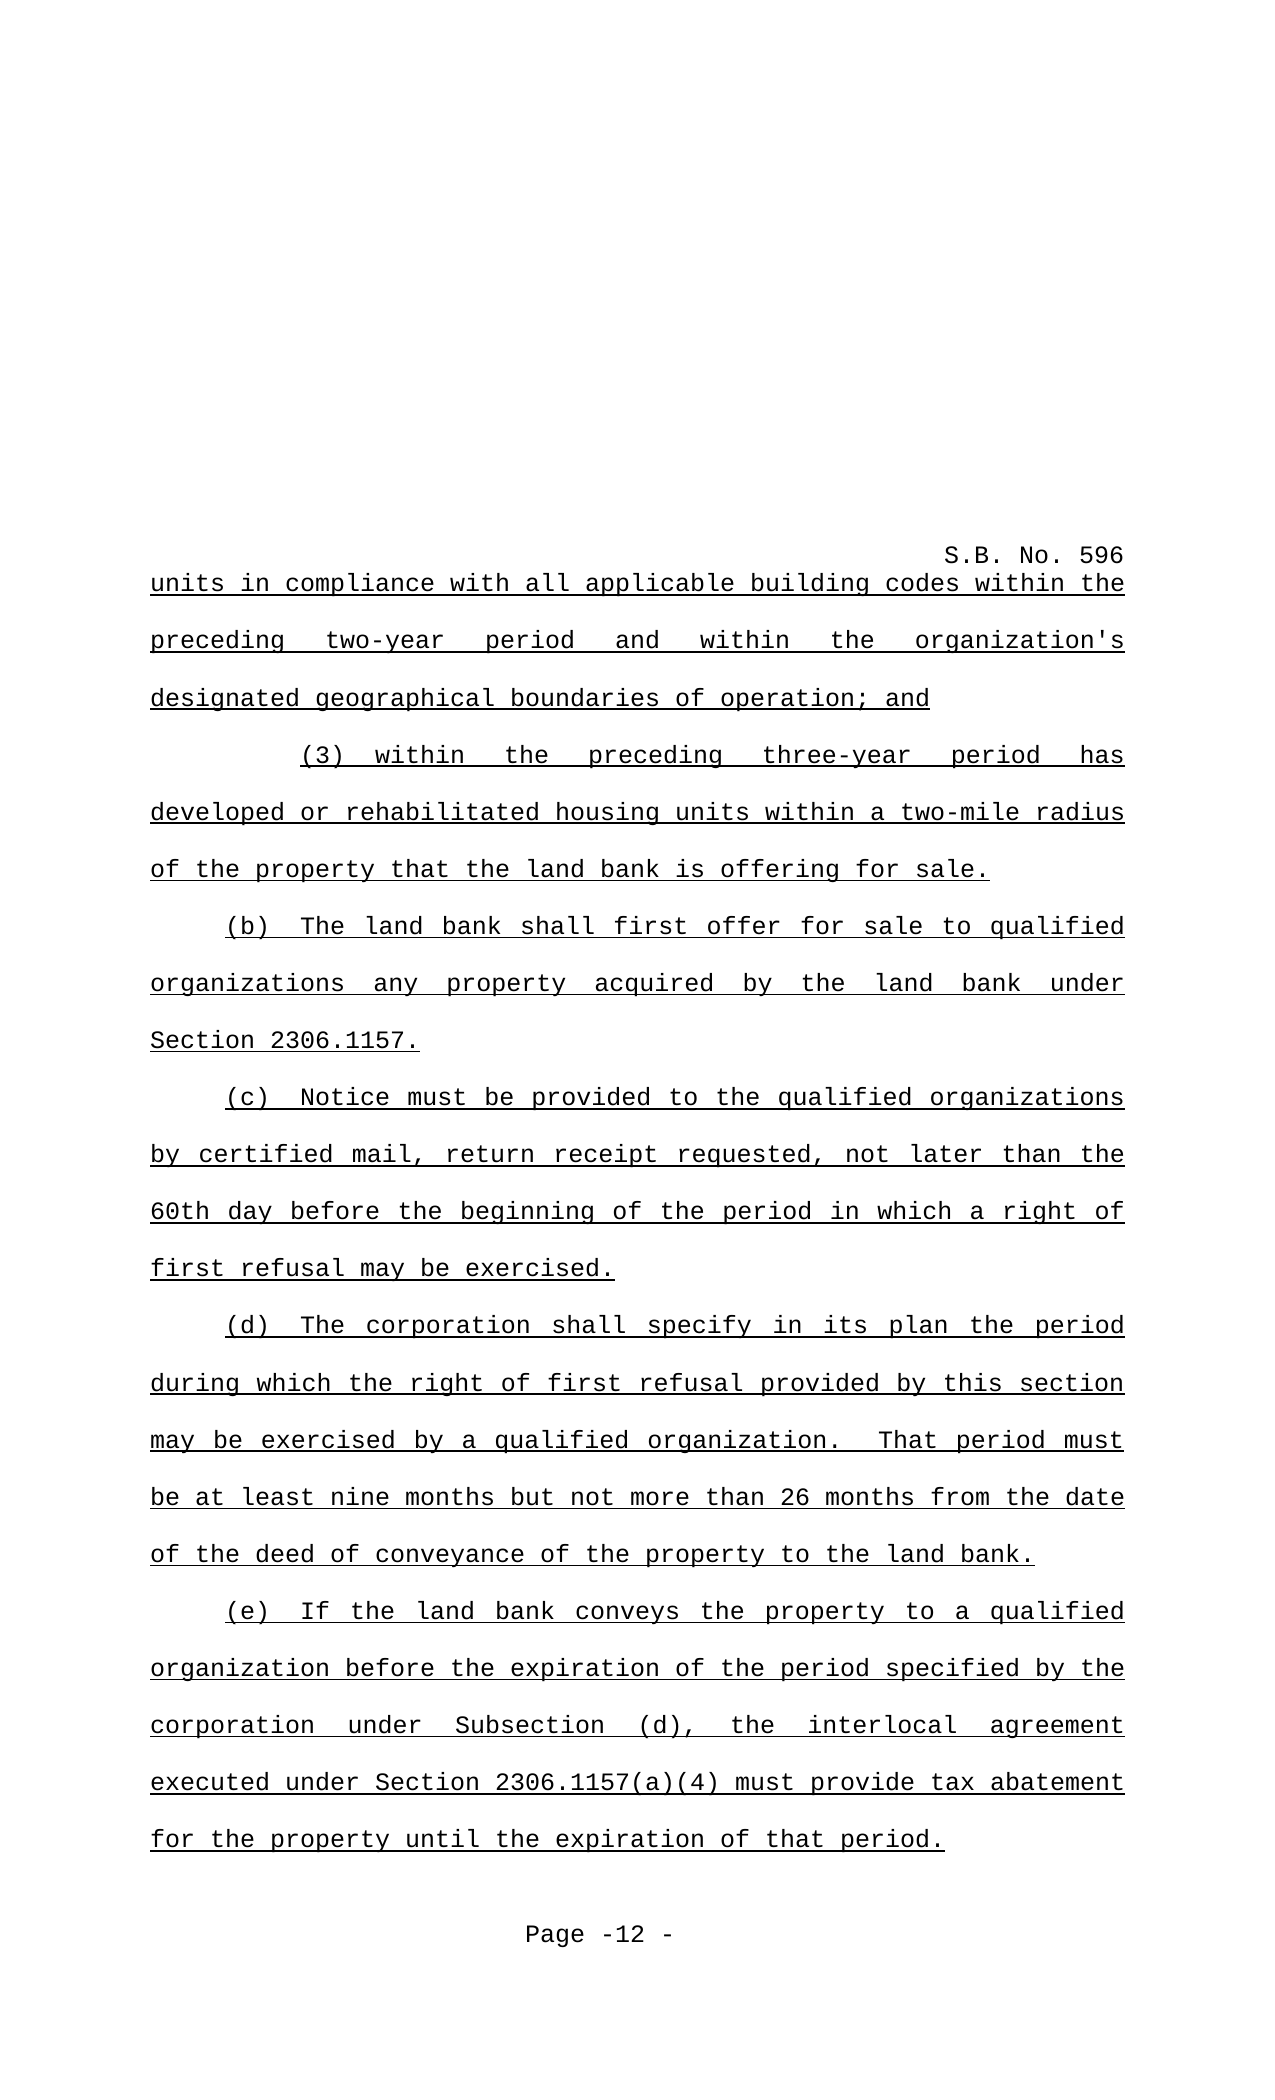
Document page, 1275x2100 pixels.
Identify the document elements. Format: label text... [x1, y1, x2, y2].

text (d) The corporation shall specify in its plan the period during which the right of first refusal provided by this section may be exercised by a qualified organization. That period must be at least nine months but not more than 26 months from the date of the deed of conveyance of the property to the land bank. [150, 1313, 1125, 1393]
text (c) Notice must be provided to the qualified organizations by certified mail, return receipt requested, not later than the 60th day before the beginning of the period in which a right of first refusal may be exercised. [150, 1084, 1125, 1165]
text (3) within the preceding three-year period has developed or rehabilitated housing units within a two-mile radius of the property that the land bank is offering for sale. [150, 824, 1125, 885]
text (e) If the land bank conveys the property to a qualified organization before the expiration of the period specified by the corporation under Subsection (d), the interlocal agreement executed under Section 2306.1157(a)(4) must provide tax abatement for the property until the expiration of that period. [150, 1598, 1125, 1679]
text (c) Notice must be provided to the qualified organizations by certified mail, return receipt requested, not later than the 60th day before the beginning of the period in which a right of first refusal may be exercised. [150, 1224, 1125, 1284]
text (d) The corporation shall specify in its plan the period during which the right of first refusal provided by this section may be exercised by a qualified organization. That period must be at least nine months but not more than 26 months from the date of the deed of conveyance of the property to the land bank. [150, 1509, 1125, 1570]
text (e) If the land bank conveys the property to a qualified organization before the expiration of the period specified by the corporation under Subsection (d), the interlocal agreement executed under Section 2306.1157(a)(4) must provide tax abatement for the property until the expiration of that period. [150, 1737, 1125, 1793]
text (b) The land bank shall first offer for sale to qualified organizations any property acquired by the land bank under Section 2306.1157. [150, 995, 1125, 1056]
text (e) If the land bank conveys the property to a qualified organization before the expiration of the period specified by the corporation under Subsection (d), the interlocal agreement executed under Section 2306.1157(a)(4) must provide tax abatement for the property until the expiration of that period. [150, 1680, 1125, 1736]
text (e) If the land bank conveys the property to a qualified organization before the expiration of the period specified by the corporation under Subsection (d), the interlocal agreement executed under Section 2306.1157(a)(4) must provide tax abatement for the property until the expiration of that period. [150, 1795, 1125, 1855]
text (d) The corporation shall specify in its plan the period during which the right of first refusal provided by this section may be exercised by a qualified organization. That period must be at least nine months but not more than 26 months from the date of the deed of conveyance of the property to the land bank. [150, 1395, 1125, 1508]
text (3) within the preceding three-year period has developed or rehabilitated housing units within a two-mile radius of the property that the land bank is offering for sale. [150, 742, 1125, 822]
text (c) Notice must be provided to the qualified organizations by certified mail, return receipt requested, not later than the 60th day before the beginning of the period in which a right of first refusal may be exercised. [150, 1167, 1125, 1222]
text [150, 571, 1125, 594]
text (b) The land bank shall first offer for sale to qualified organizations any property acquired by the land bank under Section 2306.1157. [150, 913, 1125, 994]
